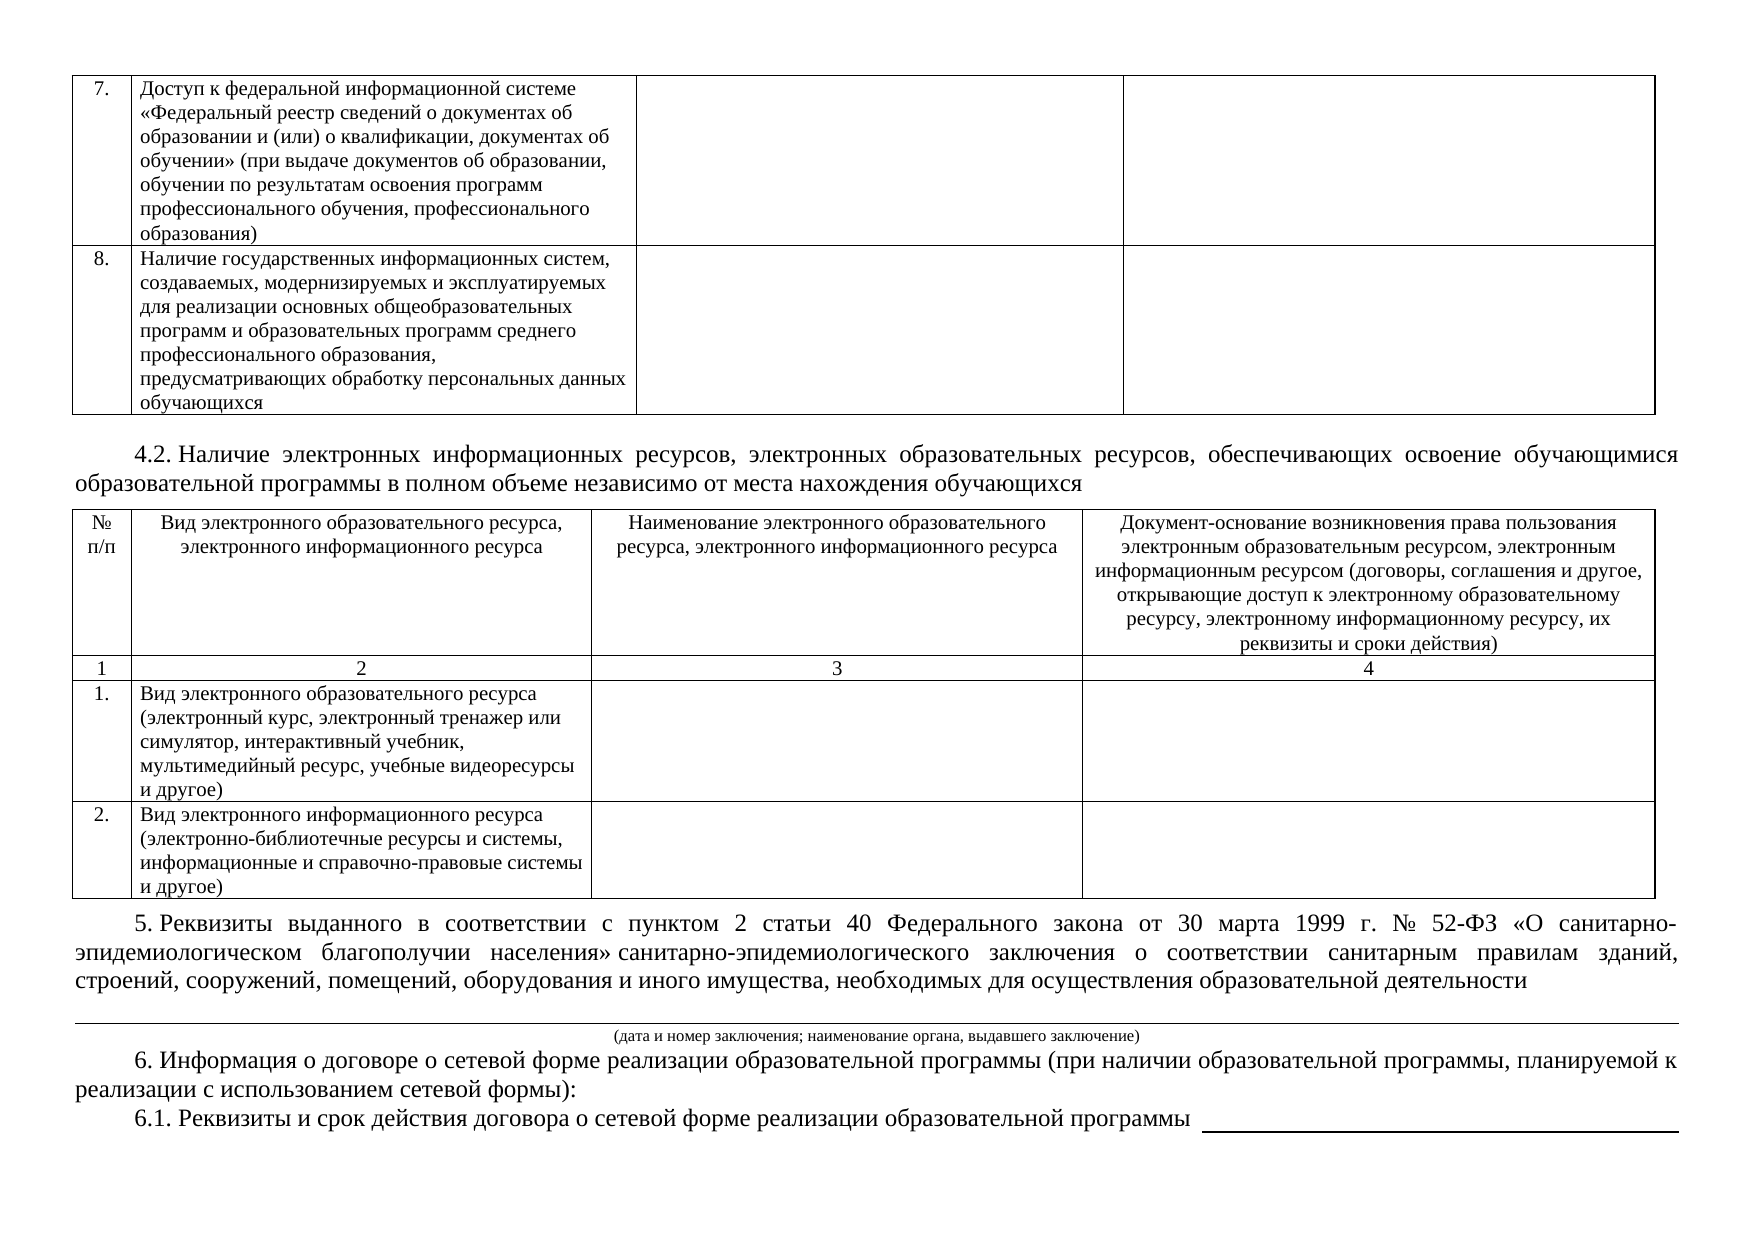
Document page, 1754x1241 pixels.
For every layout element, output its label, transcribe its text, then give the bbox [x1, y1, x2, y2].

table_cell [637, 76, 1123, 244]
table_header Документ-основание возникновения права пользования электронным образовательным ресурсом, электронным информационным ресурсом (договоры, соглашения и другое, открывающие доступ к электронному образовательному ресурсу, электронному информационному ресурсу, их реквизиты и сроки действия) [1083, 510, 1654, 654]
text 4.2. Наличие электронных информационных ресурсов, электронных образовательных ресурсов, обеспечивающих освоение обучающимися образовательной программы в полном объеме независимо от места нахождения обучающихся [75, 439, 1679, 497]
table_cell [592, 802, 1082, 898]
table_cell 2. [73, 802, 131, 898]
text 6. Информация о договоре о сетевой форме реализации образовательной программы (при наличии образовательной программы, планируемой к реализации с использованием сетевой формы): [75, 1045, 1679, 1103]
table_cell Вид электронного информационного ресурса (электронно-библиотечные ресурсы и системы, информационные и справочно-правовые системы и другое) [132, 802, 591, 898]
table_cell 1 [73, 656, 131, 679]
table_cell Доступ к федеральной информационной системе «Федеральный реестр сведений о документах об образовании и (или) о квалификации, документах об обучении» (при выдаче документов об образовании, обучении по результатам освоения программ профессионального обучения, профессионального образования) [132, 76, 636, 244]
table_header Наименование электронного образовательного ресурса, электронного информационного ресурса [592, 510, 1082, 654]
table_cell [1083, 802, 1654, 898]
table_cell [637, 246, 1123, 414]
text 6.1. Реквизиты и срок действия договора о сетевой форме реализации образовательной программы [75, 1103, 1679, 1131]
table_cell 1. [73, 681, 131, 801]
table_cell [592, 681, 1082, 801]
table_cell 7. [73, 76, 131, 244]
table_header Вид электронного образовательного ресурса, электронного информационного ресурса [132, 510, 591, 654]
table_header № п/п [73, 510, 131, 654]
table_cell 3 [592, 656, 1082, 679]
table_cell Вид электронного образовательного ресурса (электронный курс, электронный тренажер или симулятор, интерактивный учебник, мультимедийный ресурс, учебные видеоресурсы и другое) [132, 681, 591, 801]
table_cell [1124, 76, 1654, 244]
table_cell 2 [132, 656, 591, 679]
table_cell 4 [1083, 656, 1654, 679]
table_cell Наличие государственных информационных систем, создаваемых, модернизируемых и эксплуатируемых для реализации основных общеобразовательных программ и образовательных программ среднего профессионального образования, предусматривающих обработку персональных данных обучающихся [132, 246, 636, 414]
table_cell 8. [73, 246, 131, 414]
text 5. Реквизиты выданного в соответствии с пунктом 2 статьи 40 Федерального закона от 30 марта 1999 г. № 52-ФЗ «О санитарно-эпидемиологическом благополучии населения» санитарно-эпидемиологического заключения о соответствии санитарным правилам зданий, строений, сооружений, помещений, оборудования и иного имущества, необходимых для осуществления образовательной деятельности [75, 908, 1679, 994]
table_cell [1083, 681, 1654, 801]
table_cell [1124, 246, 1654, 414]
text (дата и номер заключения; наименование органа, выдавшего заключение) [75, 1024, 1679, 1045]
